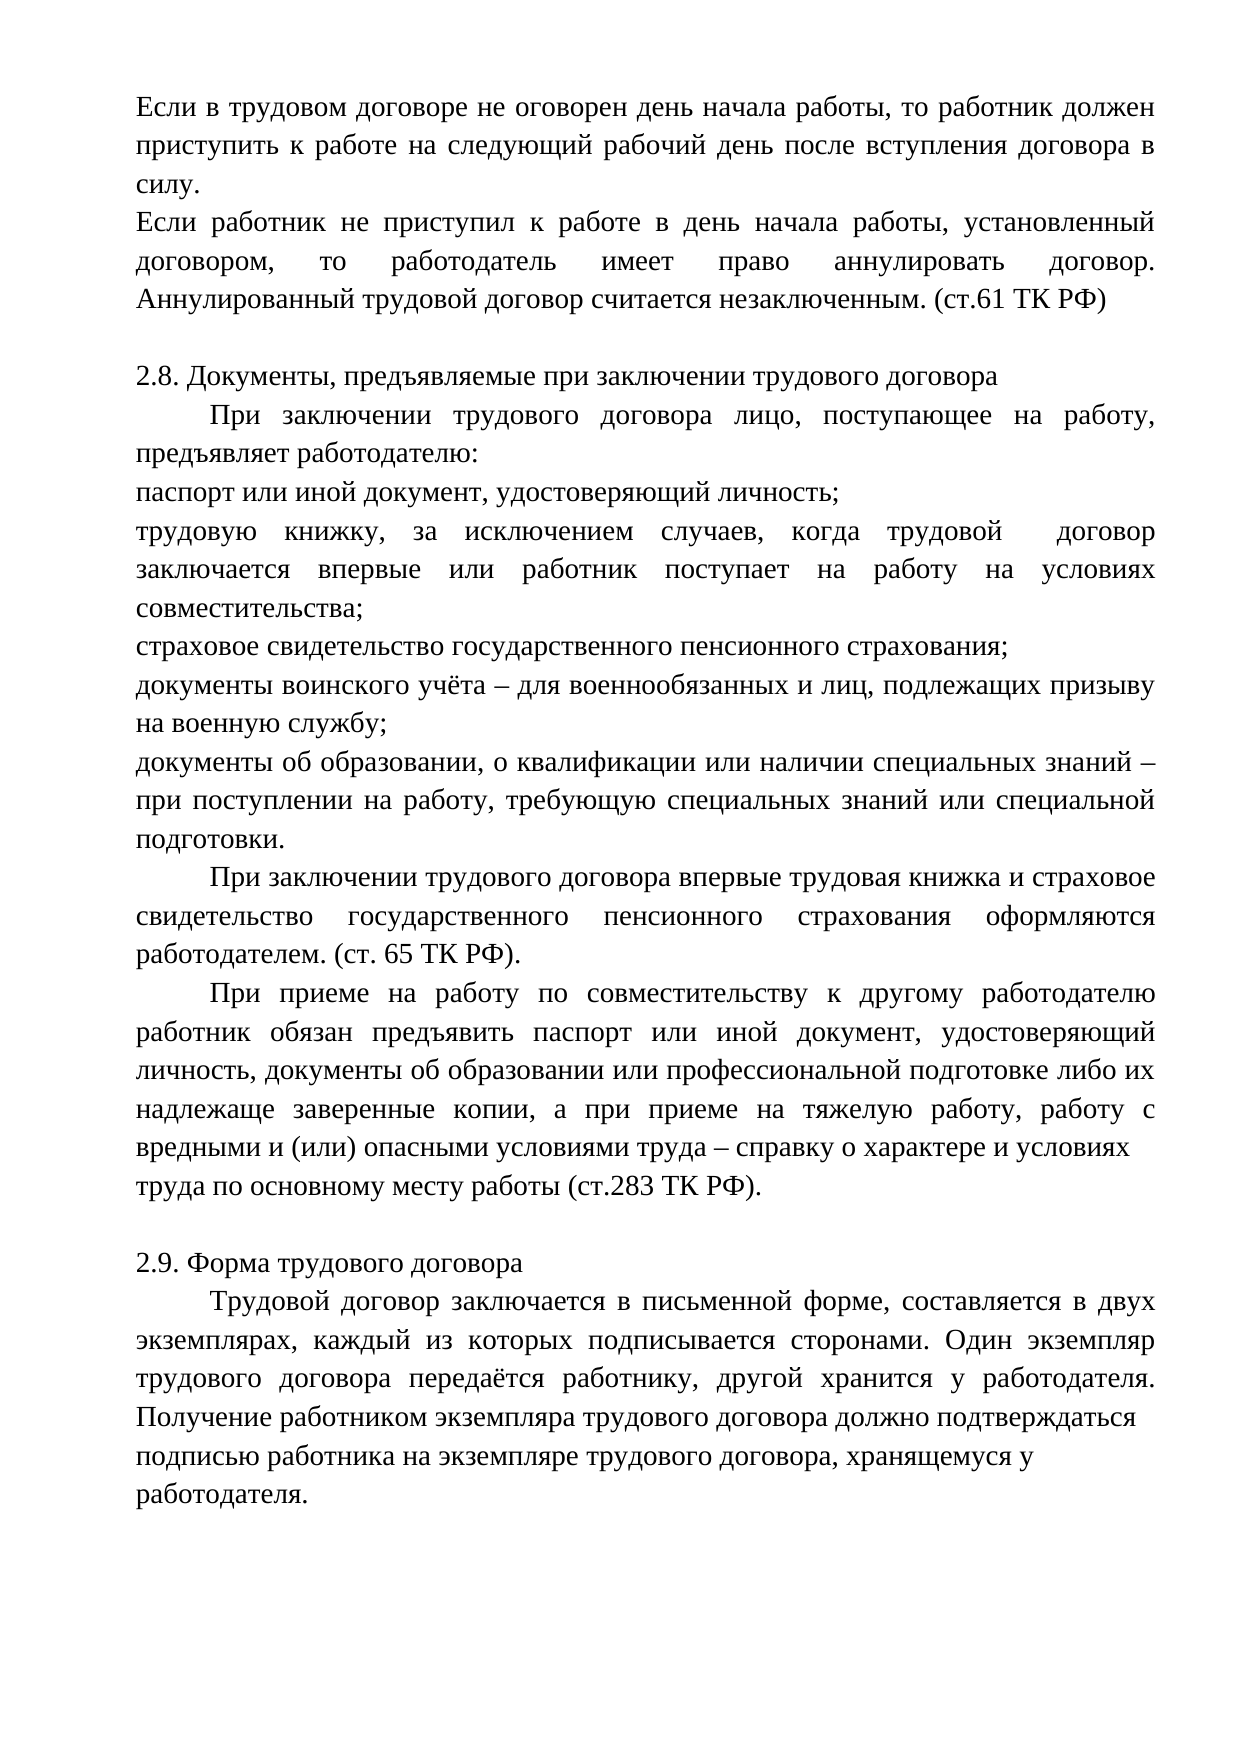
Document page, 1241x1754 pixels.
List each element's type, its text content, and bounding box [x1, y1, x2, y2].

text 2.9. Форма трудового договора [136, 1245, 1156, 1278]
text трудовую книжку, за исключением случаев, когда трудовой договор заключается впервые или работник поступает на работу на условиях совместительства; [136, 513, 1156, 623]
text При заключении трудового договора впервые трудовая книжка и страховое свидетельство государственного пенсионного страхования оформляются работодателем. (ст. 65 ТК РФ). [136, 859, 1156, 970]
text Трудовой договор заключается в письменной форме, составляется в двух экземплярах, каждый из которых подписывается сторонами. Один экземпляр трудового договора передаётся работнику, другой хранится у работодателя. Получение работником экземпляра трудового договора должно подтверждаться [136, 1283, 1156, 1433]
text страховое свидетельство государственного пенсионного страхования; [136, 628, 1156, 662]
text 2.8. Документы, предъявляемые при заключении трудового договора [136, 358, 1156, 392]
text документы об образовании, о квалификации или наличии специальных знаний – при поступлении на работу, требующую специальных знаний или специальной подготовки. [136, 744, 1156, 854]
text документы воинского учёта – для военнообязанных и лиц, подлежащих призыву на военную службу; [136, 667, 1156, 739]
text Если в трудовом договоре не оговорен день начала работы, то работник должен приступить к работе на следующий рабочий день после вступления договора в силу. [136, 89, 1156, 199]
text При заключении трудового договора лицо, поступающее на работу, предъявляет работодателю: [136, 397, 1156, 469]
text При приеме на работу по совместительству к другому работодателю работник обязан предъявить паспорт или иной документ, удостоверяющий личность, документы об образовании или профессиональной подготовке либо их надлежаще заверенные копии, а при приеме на тяжелую работу, работу с вредными и (или) опасными условиями труда – справку о характере и условиях [136, 975, 1156, 1163]
text Если работник не приступил к работе в день начала работы, установленный договором, то работодатель имеет право аннулировать договор. Аннулированный трудовой договор считается незаключенным. (ст.61 ТК РФ) [136, 204, 1156, 315]
text паспорт или иной документ, удостоверяющий личность; [136, 474, 1156, 508]
text подписью работника на экземпляре трудового договора, хранящемуся у работодателя. [136, 1438, 1156, 1510]
text труда по основному месту работы (ст.283 ТК РФ). [136, 1168, 1156, 1201]
